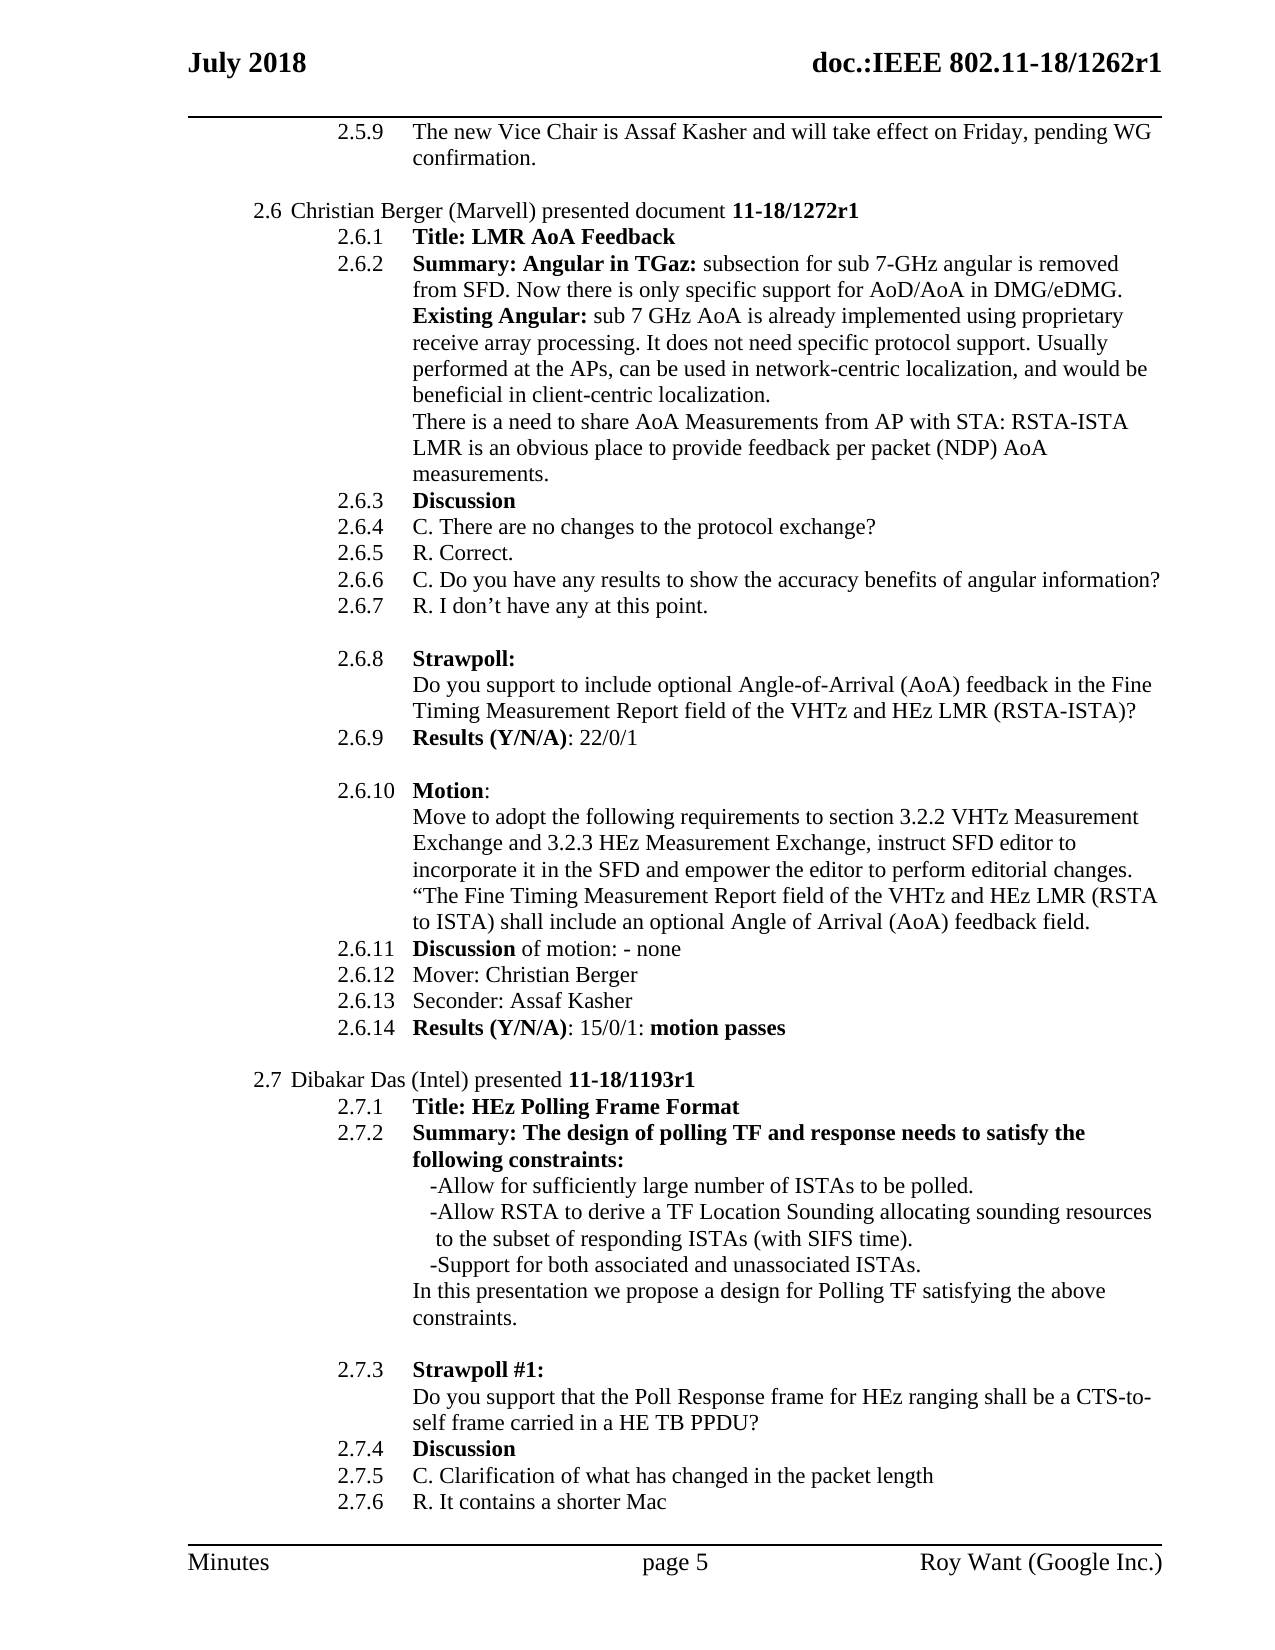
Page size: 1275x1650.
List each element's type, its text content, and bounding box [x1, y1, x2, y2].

list Strawpoll #1: Do you support that the Poll Response frame for HEz ranging shall be a CTS-to-self frame carried in a HE TB PPDU? [337, 1356, 1162, 1436]
list Discussion [337, 1436, 1162, 1462]
list Motion: Move to adopt the following requirements to section 3.2.2 VHTz Measurement Exchange and 3.2.3 HEz Measurement Exchange, instruct SFD editor to incorporate it in the SFD and empower the editor to perform editorial changes. [337, 777, 1162, 882]
list The new Vice Chair is Assaf Kasher and will take effect on Friday, pending WG confirmation. [337, 118, 1162, 197]
list Seconder: Assaf Kasher [337, 987, 1162, 1014]
list Christian Berger (Marvell) presented document 11-18/1272r1 [253, 197, 1162, 223]
list -Allow for sufficiently large number of ISTAs to be polled. [412, 1172, 1162, 1198]
list Discussion of motion: - none [337, 935, 1162, 961]
list Title: HEz Polling Frame Format [337, 1093, 1162, 1119]
list Summary: The design of polling TF and response needs to satisfy the following constraints: [337, 1119, 1162, 1172]
list R. It contains a shorter Mac [337, 1488, 1162, 1514]
list In this presentation we propose a design for Polling TF satisfying the above constraints. [412, 1277, 1162, 1356]
list Strawpoll: Do you support to include optional Angle-of-Arrival (AoA) feedback in the Fine Timing Measurement Report field of the VHTz and HEz LMR (RSTA-ISTA)? [337, 645, 1162, 724]
list -Allow RSTA to derive a TF Location Sounding allocating sounding resources to the subset of responding ISTAs (with SIFS time). [412, 1198, 1162, 1251]
list Dibakar Das (Intel) presented 11-18/1193r1 [253, 1067, 1162, 1093]
list R. I don’t have any at this point. [337, 592, 1162, 645]
list C. Clarification of what has changed in the packet length [337, 1462, 1162, 1488]
list Existing Angular: sub 7 GHz AoA is already implemented using proprietary receive array processing. It does not need specific protocol support. Usually performed at the APs, can be used in network-centric localization, and would be beneficial in client-centric localization. [412, 302, 1162, 408]
list Results (Y/N/A): 15/0/1: motion passes [337, 1014, 1162, 1067]
list There is a need to share AoA Measurements from AP with STA: RSTA-ISTA LMR is an obvious place to provide feedback per packet (NDP) AoA measurements. [412, 408, 1162, 487]
list -Support for both associated and unassociated ISTAs. [412, 1251, 1162, 1277]
list “The Fine Timing Measurement Report field of the VHTz and HEz LMR (RSTA to ISTA) shall include an optional Angle of Arrival (AoA) feedback field. [412, 882, 1162, 935]
list R. Correct. [337, 539, 1162, 566]
list Discussion [337, 487, 1162, 513]
list C. There are no changes to the protocol exchange? [337, 513, 1162, 539]
list Mover: Christian Berger [337, 961, 1162, 987]
list Summary: Angular in TGaz: subsection for sub 7-GHz angular is removed from SFD. Now there is only specific support for AoD/AoA in DMG/eDMG. [337, 249, 1162, 302]
list Results (Y/N/A): 22/0/1 [337, 724, 1162, 777]
list C. Do you have any results to show the accuracy benefits of angular information? [337, 566, 1162, 592]
list Title: LMR AoA Feedback [337, 223, 1162, 249]
